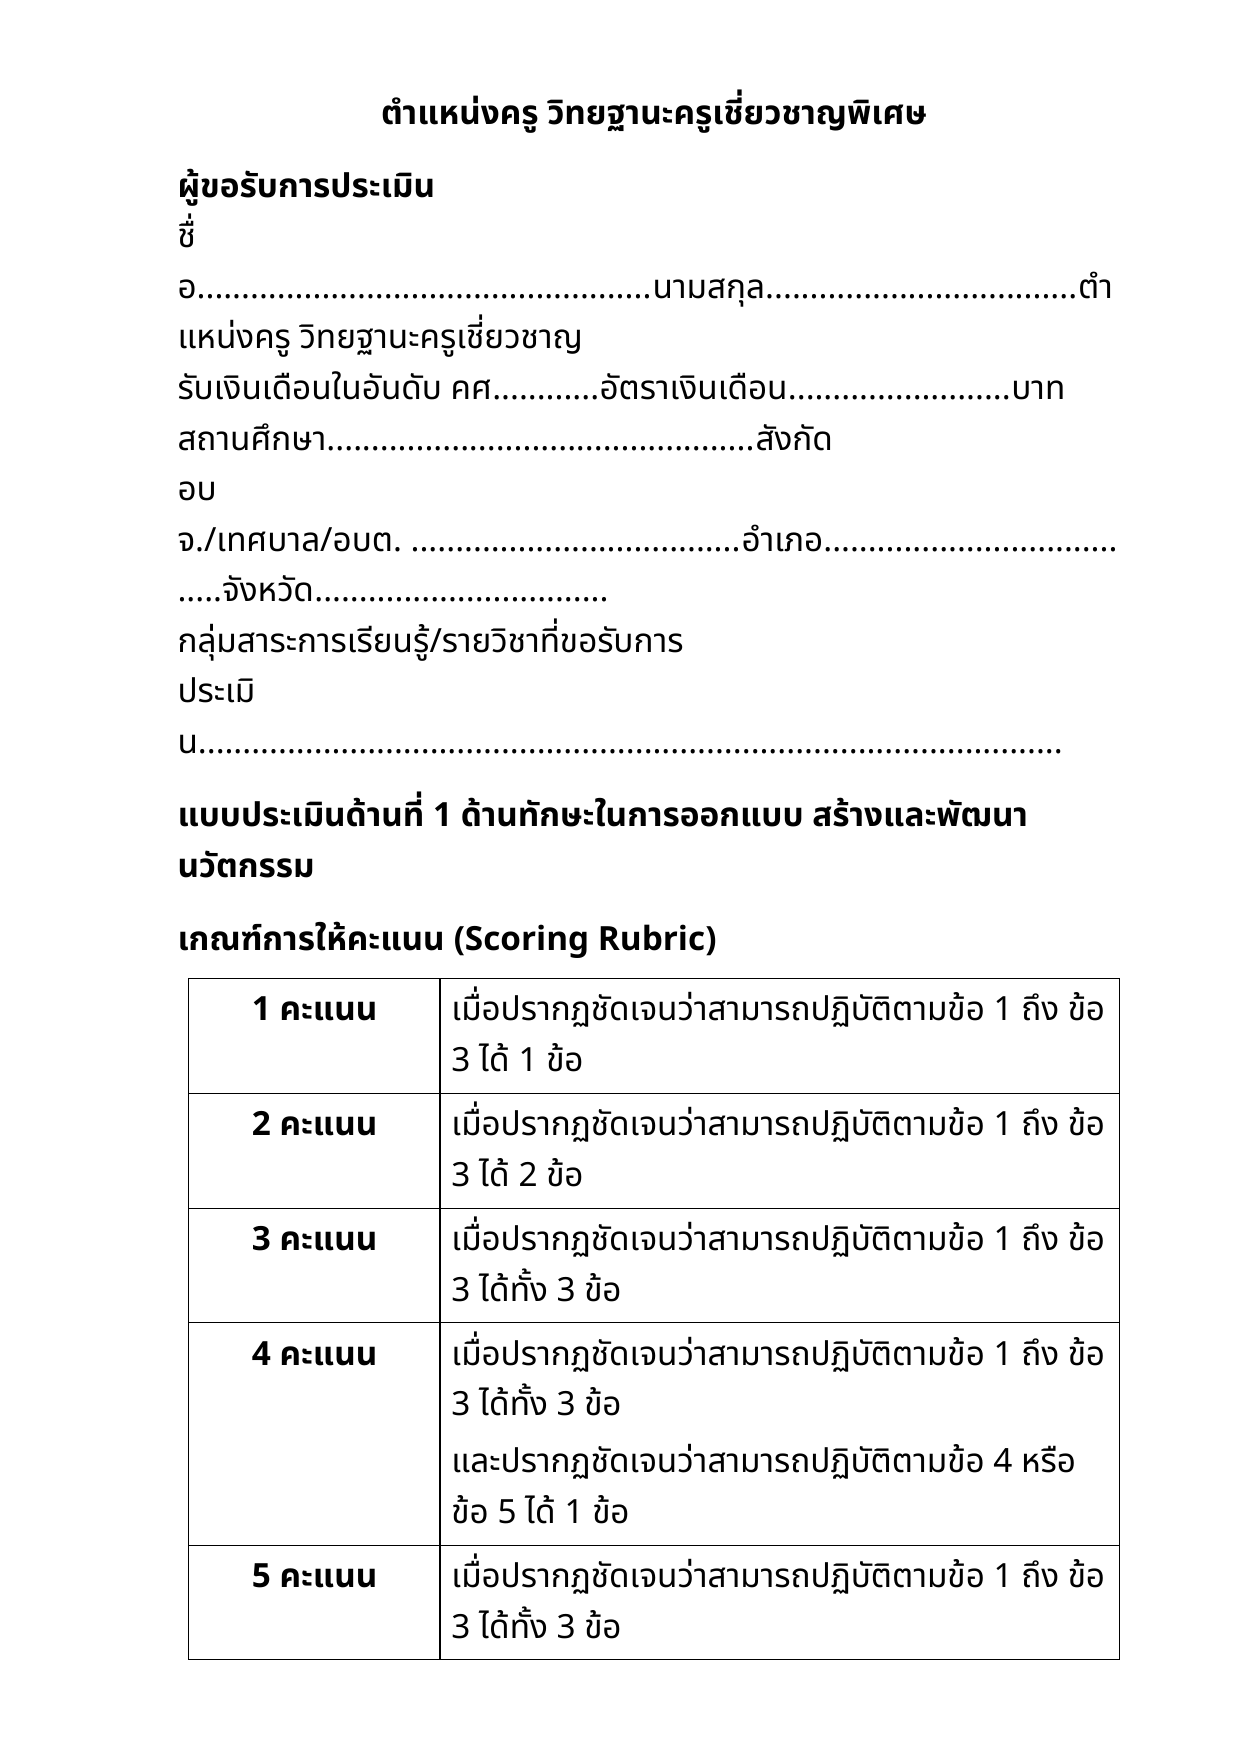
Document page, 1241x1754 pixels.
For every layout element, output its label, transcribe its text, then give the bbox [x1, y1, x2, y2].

table_cell เมื่อปรากฏชัดเจนว่าสามารถปฏิบัติตามข้อ 1 ถึง ข้อ 3 ได้ทั้ง 3 ข้อ และปรากฏชัดเจนว่าสามารถปฏิบัติตามข้อ 4 หรือ ข้อ 5 ได้ 1 ข้อ [441, 1323, 1119, 1544]
text แบบประเมินด้านที่ 1 ด้านทักษะในการออกแบบ สร้างและพัฒนานวัตกรรม [177, 791, 1122, 892]
table_cell 2 คะแนน [189, 1094, 439, 1207]
table_header 1 คะแนน [189, 979, 439, 1093]
text ชื่อ...................................................นามสกุล...................................ตำแหน่งครู วิทยฐานะครูเชี่ยวชาญ [177, 212, 1122, 364]
text ผู้ขอรับการประเมิน [177, 162, 1122, 212]
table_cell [441, 1546, 1119, 1659]
text กลุ่มสาระการเรียนรู้/รายวิชาที่ขอรับการประเมิน................................................................................................. [177, 617, 1122, 768]
table_cell 4 คะแนน [189, 1323, 439, 1544]
text เกณฑ์การให้คะแนน (Scoring Rubric) [177, 915, 1122, 965]
table_cell เมื่อปรากฏชัดเจนว่าสามารถปฏิบัติตามข้อ 1 ถึง ข้อ 3 ได้ทั้ง 3 ข้อ [441, 1209, 1119, 1322]
table_cell เมื่อปรากฏชัดเจนว่าสามารถปฏิบัติตามข้อ 1 ถึง ข้อ 3 ได้ 2 ข้อ [441, 1094, 1119, 1207]
table_cell 5 คะแนน [189, 1546, 439, 1659]
text ตำแหน่งครู วิทยฐานะครูเชี่ยวชาญพิเศษ [177, 89, 1122, 139]
table_cell 3 คะแนน [189, 1209, 439, 1322]
text รับเงินเดือนในอันดับ คศ............อัตราเงินเดือน.........................บาท สถานศึกษา................................................สังกัด อบจ./เทศบาล/อบต. .....................................อำเภอ......................................จังหวัด................................. [177, 364, 1122, 617]
table_header เมื่อปรากฏชัดเจนว่าสามารถปฏิบัติตามข้อ 1 ถึง ข้อ 3 ได้ 1 ข้อ [441, 979, 1119, 1093]
